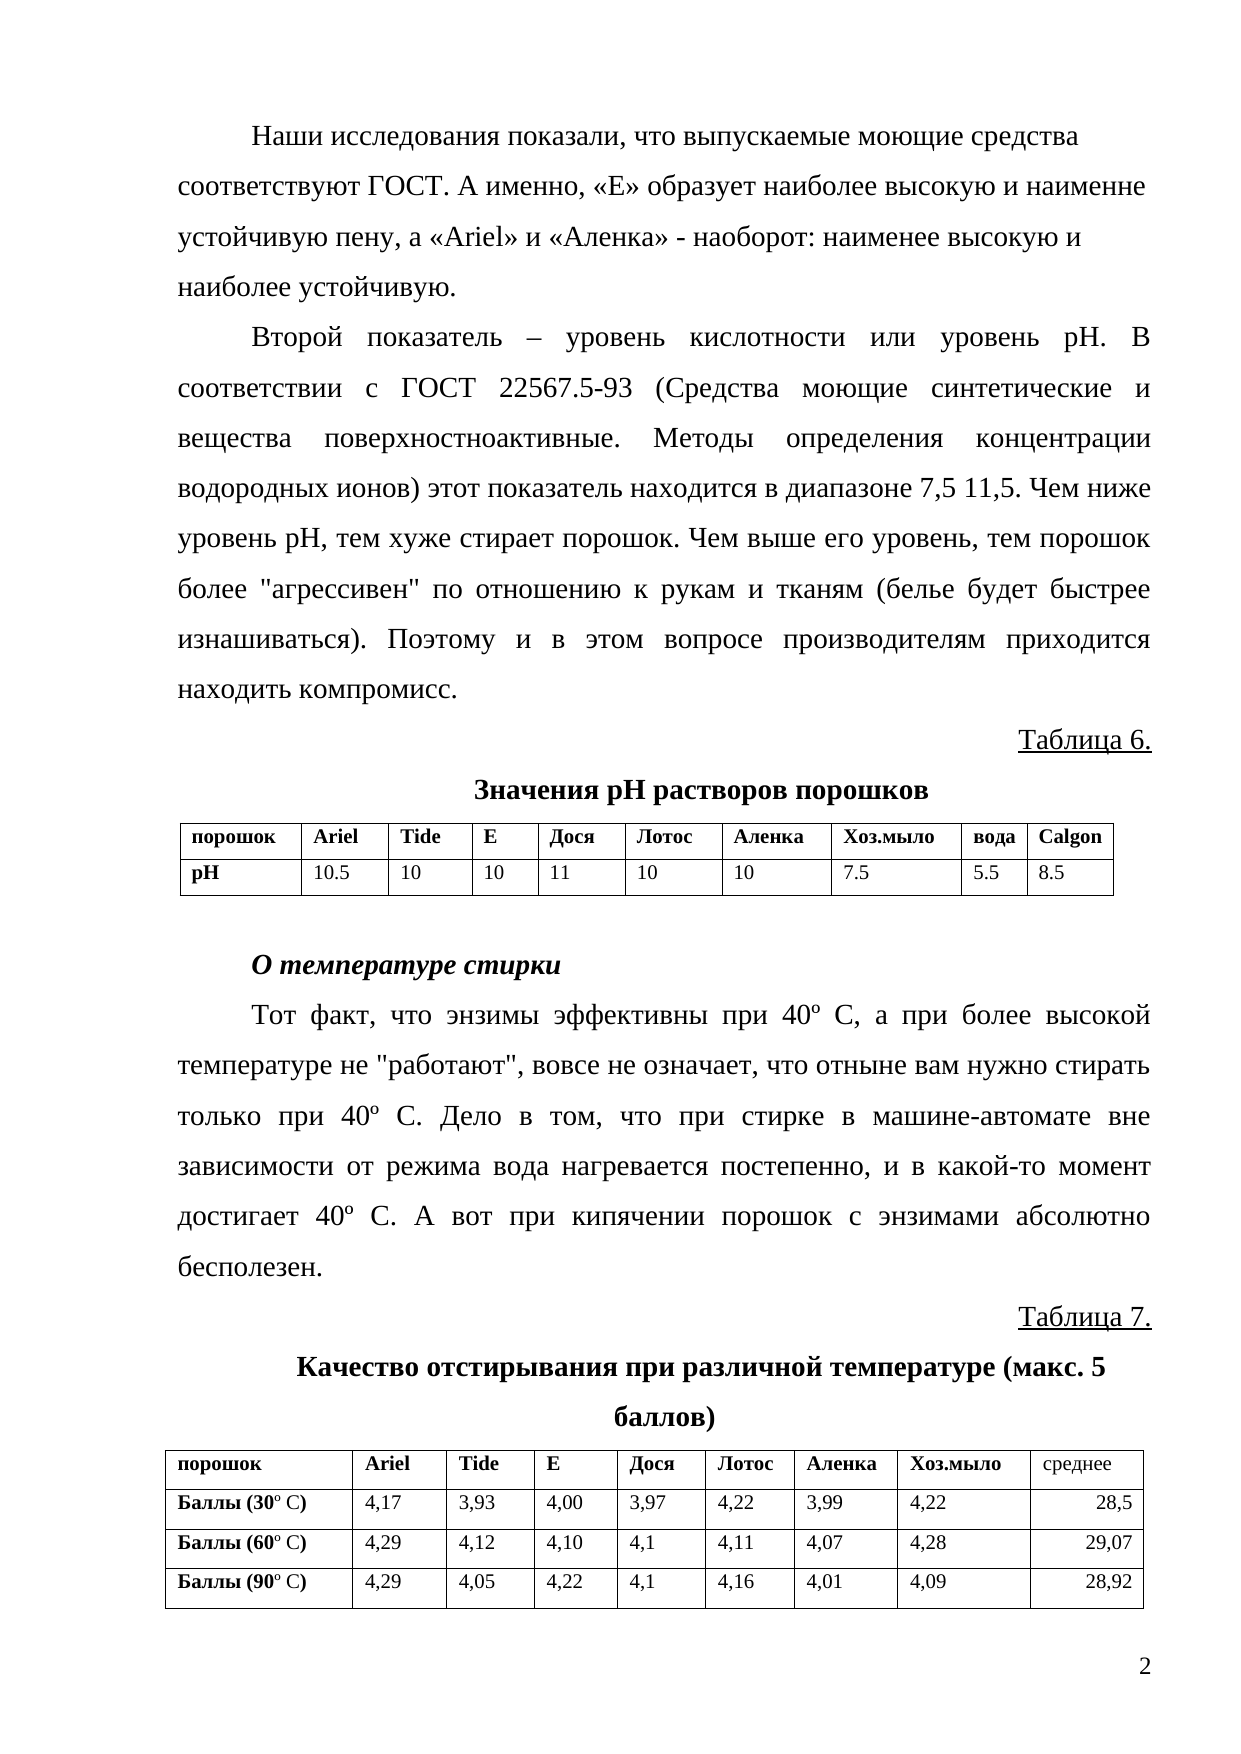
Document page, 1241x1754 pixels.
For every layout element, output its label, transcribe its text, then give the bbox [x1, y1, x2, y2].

table_header Лотос [706, 1451, 794, 1489]
table_cell 4,05 [447, 1569, 534, 1607]
table_cell 4,09 [898, 1569, 1030, 1607]
table_header Аленка [795, 1451, 897, 1489]
table_cell 3,99 [795, 1490, 897, 1529]
table_cell 8.5 [1028, 860, 1113, 895]
table_cell 4,29 [353, 1530, 446, 1568]
table_cell 10 [723, 860, 831, 895]
table_header порошок [166, 1451, 352, 1489]
text Значения pH растворов порошков [177, 772, 1152, 806]
table_cell 4,1 [618, 1530, 705, 1568]
table_cell 4,16 [706, 1569, 794, 1607]
table_cell 4,22 [898, 1490, 1030, 1529]
table_header Calgon [1028, 824, 1113, 859]
table_cell 10 [389, 860, 472, 895]
table_cell 4,28 [898, 1530, 1030, 1568]
table_header Хоз.мыло [832, 824, 961, 859]
table_cell 4,22 [706, 1490, 794, 1529]
table_cell 4,10 [535, 1530, 617, 1568]
table_cell 3,97 [618, 1490, 705, 1529]
table_header Ariel [302, 824, 388, 859]
table_header Tide [389, 824, 472, 859]
table_cell 4,22 [535, 1569, 617, 1607]
table_header Ariel [353, 1451, 446, 1489]
text Тот факт, что энзимы эффективны при 40º С, а при более высокой температуре не "работают", вовсе не означает, что отныне вам нужно стирать только при 40º С. Дело в том, что при стирке в машине-автомате вне зависимости от режима вода нагревается постепенно, и в какой-то момент достигает 40º С. А вот при кипячении порошок с энзимами абсолютно бесполезен. [177, 997, 1152, 1282]
table_cell 4,00 [535, 1490, 617, 1529]
text Второй показатель – уровень кислотности или уровень pH. В соответствии с ГОСТ 22567.5-93 (Средства моющие синтетические и вещества поверхностноактивные. Методы определения концентрации водородных ионов) этот показатель находится в диапазоне 7,5 11,5. Чем ниже уровень pH, тем хуже стирает порошок. Чем выше его уровень, тем порошок более "агрессивен" по отношению к рукам и тканям (белье будет быстрее изнашиваться). Поэтому и в этом вопросе производителям приходится находить компромисс. [177, 319, 1152, 705]
table_header вода [962, 824, 1027, 859]
table_cell 5.5 [962, 860, 1027, 895]
table_cell Баллы (90º С) [166, 1569, 352, 1607]
table_cell 4,1 [618, 1569, 705, 1607]
table_cell 11 [539, 860, 625, 895]
table_header среднее [1031, 1451, 1143, 1489]
table_cell Баллы (60º С) [166, 1530, 352, 1568]
table_cell 10 [626, 860, 722, 895]
table_cell 4,11 [706, 1530, 794, 1568]
table_header E [535, 1451, 617, 1489]
subtitle О температуре стирки [177, 947, 1152, 980]
text Качество отстирывания при различной температуре (макс. 5 баллов) [177, 1349, 1152, 1433]
table_cell 4,07 [795, 1530, 897, 1568]
table_header Дося [618, 1451, 705, 1489]
table_cell 4,29 [353, 1569, 446, 1607]
table_header Дося [539, 824, 625, 859]
text Таблица 7. [177, 1299, 1152, 1332]
table_cell 4,12 [447, 1530, 534, 1568]
table_header Аленка [723, 824, 831, 859]
table_header E [473, 824, 538, 859]
table_cell 28,92 [1031, 1569, 1143, 1607]
table_cell 29,07 [1031, 1530, 1143, 1568]
table_cell 10.5 [302, 860, 388, 895]
table_cell Баллы (30º С) [166, 1490, 352, 1529]
text Таблица 6. [177, 722, 1152, 755]
table_cell 4,17 [353, 1490, 446, 1529]
text Наши исследования показали, что выпускаемые моющие средства соответствуют ГОСТ. А именно, «Е» образует наиболее высокую и наименне устойчивую пену, а «Ariel» и «Аленка» - наоборот: наименее высокую и наиболее устойчивую. [177, 118, 1152, 303]
table_header Лотос [626, 824, 722, 859]
table_cell 7.5 [832, 860, 961, 895]
table_header порошок [181, 824, 301, 859]
table_header Tide [447, 1451, 534, 1489]
table_cell 10 [473, 860, 538, 895]
table_header Хоз.мыло [898, 1451, 1030, 1489]
table_cell pH [181, 860, 301, 895]
table_cell 4,01 [795, 1569, 897, 1607]
table_cell 3,93 [447, 1490, 534, 1529]
table_cell 28,5 [1031, 1490, 1143, 1529]
